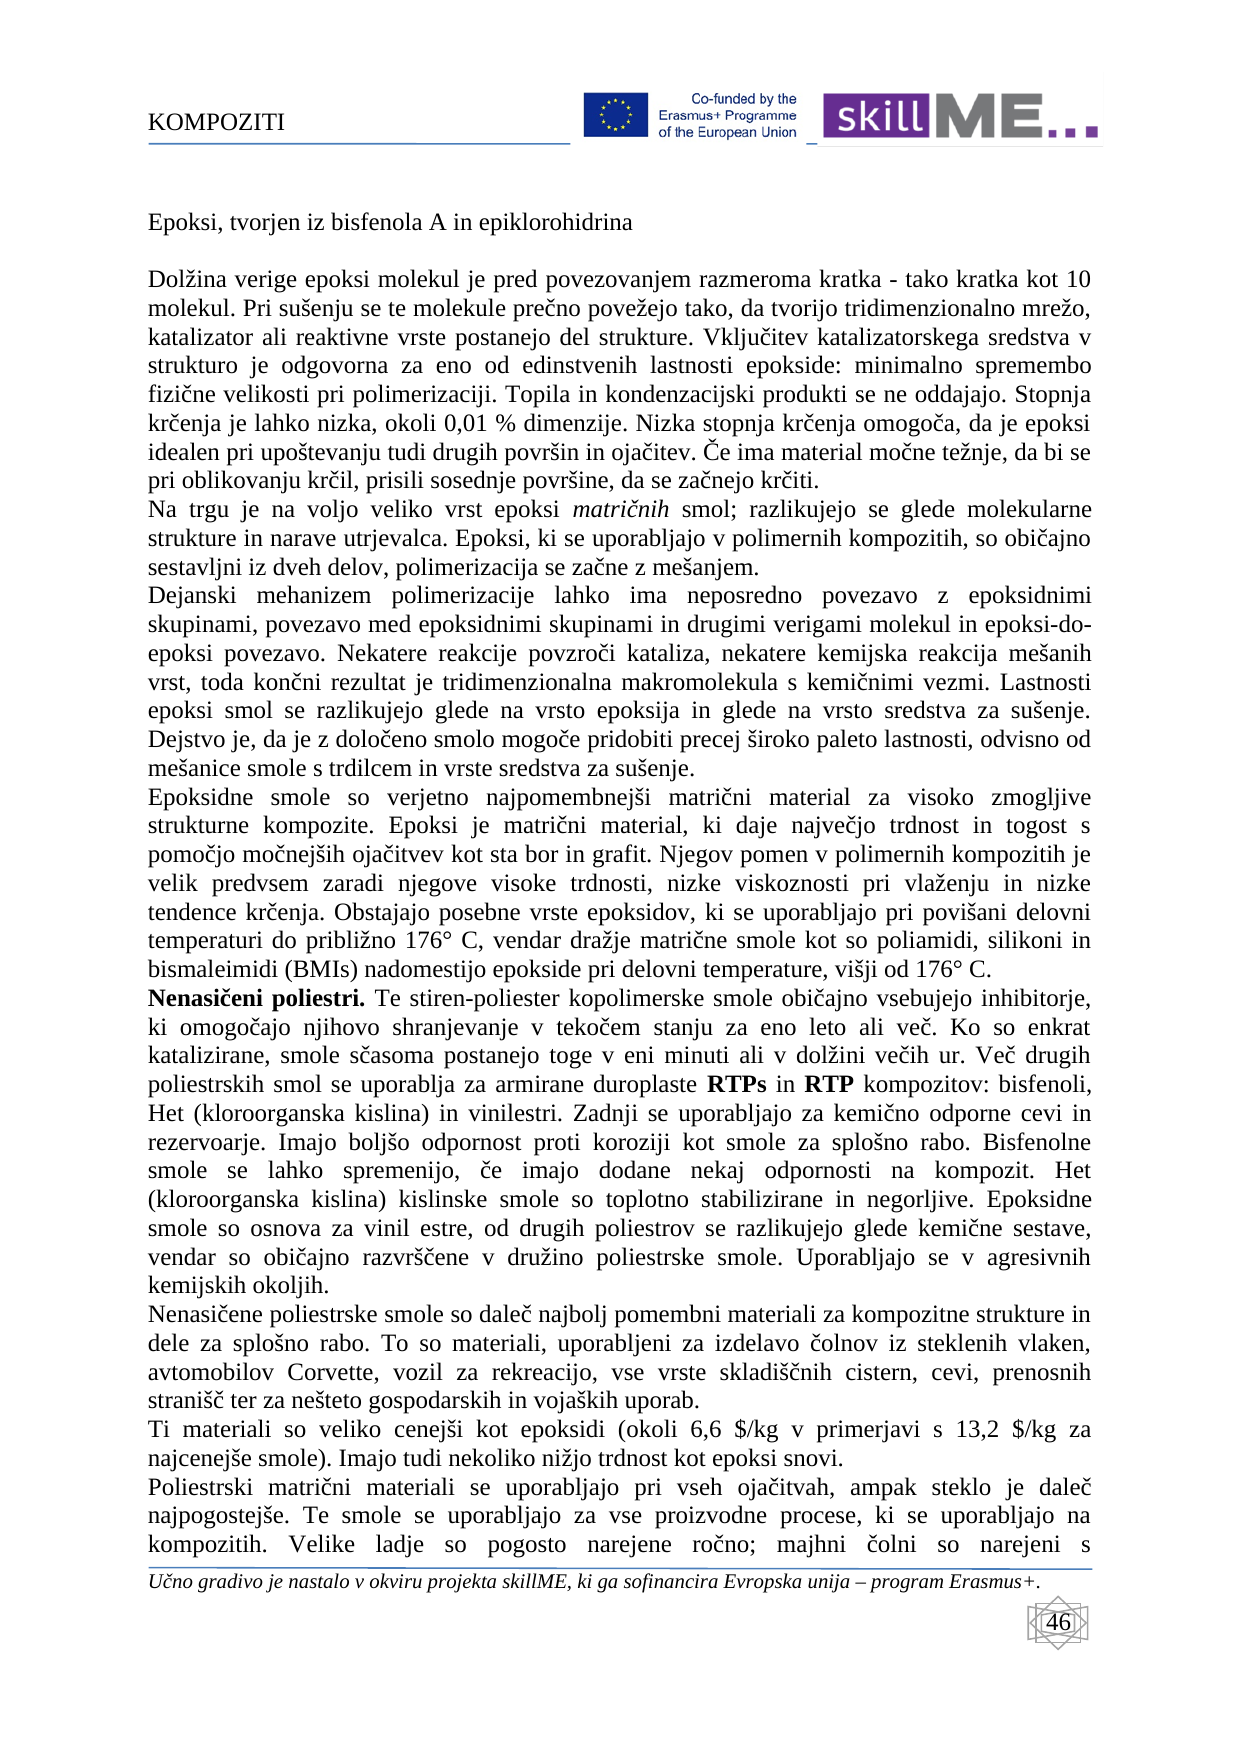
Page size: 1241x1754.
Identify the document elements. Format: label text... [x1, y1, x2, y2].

text Nenasičeni poliestri. Te stiren-poliester kopolimerske smole običajno vsebujejo inhibitorje, ki omogočajo njihovo shranjevanje v tekočem stanju za eno leto ali več. Ko so enkrat katalizirane, smole sčasoma postanejo toge v eni minuti ali v dolžini večih ur. Več drugih poliestrskih smol se uporablja za armirane duroplaste RTPs in RTP kompozitov: bisfenoli, Het (kloroorganska kislina) in vinilestri. Zadnji se uporabljajo za kemično odporne cevi in rezervoarje. Imajo boljšo odpornost proti koroziji kot smole za splošno rabo. Bisfenolne smole se lahko spremenijo, če imajo dodane nekaj odpornosti na kompozit. Het (kloroorganska kislina) kislinske smole so toplotno stabilizirane in negorljive. Epoksidne smole so osnova za vinil estre, od drugih poliestrov se razlikujejo glede kemične sestave, vendar so običajno razvrščene v družino poliestrske smole. Uporabljajo se v agresivnih kemijskih okoljih. [148, 983, 1092, 1299]
text Epoksi, tvorjen iz bisfenola A in epiklorohidrina [148, 207, 1092, 236]
text Na trgu je na voljo veliko vrst epoksi matričnih smol; razlikujejo se glede molekularne strukture in narave utrjevalca. Epoksi, ki se uporabljajo v polimernih kompozitih, so običajno sestavljni iz dveh delov, polimerizacija se začne z mešanjem. [148, 494, 1092, 581]
picture [817, 72, 1104, 147]
text Dolžina verige epoksi molekul je pred povezovanjem razmeroma kratka - tako kratka kot 10 molekul. Pri sušenju se te molekule prečno povežejo tako, da tvorijo tridimenzionalno mrežo, katalizator ali reaktivne vrste postanejo del strukture. Vključitev katalizatorskega sredstva v strukturo je odgovorna za eno od edinstvenih lastnosti epokside: minimalno spremembo fizične velikosti pri polimerizaciji. Topila in kondenzacijski produkti se ne oddajajo. Stopnja krčenja je lahko nizka, okoli 0,01 % dimenzije. Nizka stopnja krčenja omogoča, da je epoksi idealen pri upoštevanju tudi drugih površin in ojačitev. Če ima material močne težnje, da bi se pri oblikovanju krčil, prisili sosednje površine, da se začnejo krčiti. [148, 264, 1092, 494]
picture [570, 80, 807, 149]
text Epoksidne smole so verjetno najpomembnejši matrični material za visoko zmogljive strukturne kompozite. Epoksi je matrični material, ki daje največjo trdnost in togost s pomočjo močnejših ojačitvev kot sta bor in grafit. Njegov pomen v polimernih kompozitih je velik predvsem zaradi njegove visoke trdnosti, nizke viskoznosti pri vlaženju in nizke tendence krčenja. Obstajajo posebne vrste epoksidov, ki se uporabljajo pri povišani delovni temperaturi do približno 176° C, vendar dražje matrične smole kot so poliamidi, silikoni in bismaleimidi (BMIs) nadomestijo epokside pri delovni temperature, višji od 176° C. [148, 782, 1092, 983]
text Nenasičene poliestrske smole so daleč najbolj pomembni materiali za kompozitne strukture in dele za splošno rabo. To so materiali, uporabljeni za izdelavo čolnov iz steklenih vlaken, avtomobilov Corvette, vozil za rekreacijo, vse vrste skladiščnih cistern, cevi, prenosnih stranišč ter za nešteto gospodarskih in vojaških uporab. [148, 1299, 1092, 1414]
text Ti materiali so veliko cenejši kot epoksidi (okoli 6,6 $/kg v primerjavi s 13,2 $/kg za najcenejše smole). Imajo tudi nekoliko nižjo trdnost kot epoksi snovi. [148, 1414, 1092, 1472]
text Dejanski mehanizem polimerizacije lahko ima neposredno povezavo z epoksidnimi skupinami, povezavo med epoksidnimi skupinami in drugimi verigami molekul in epoksi-do-epoksi povezavo. Nekatere reakcije povzroči kataliza, nekatere kemijska reakcija mešanih vrst, toda končni rezultat je tridimenzionalna makromolekula s kemičnimi vezmi. Lastnosti epoksi smol se razlikujejo glede na vrsto epoksija in glede na vrsto sredstva za sušenje. Dejstvo je, da je z določeno smolo mogoče pridobiti precej široko paleto lastnosti, odvisno od mešanice smole s trdilcem in vrste sredstva za sušenje. [148, 581, 1092, 782]
